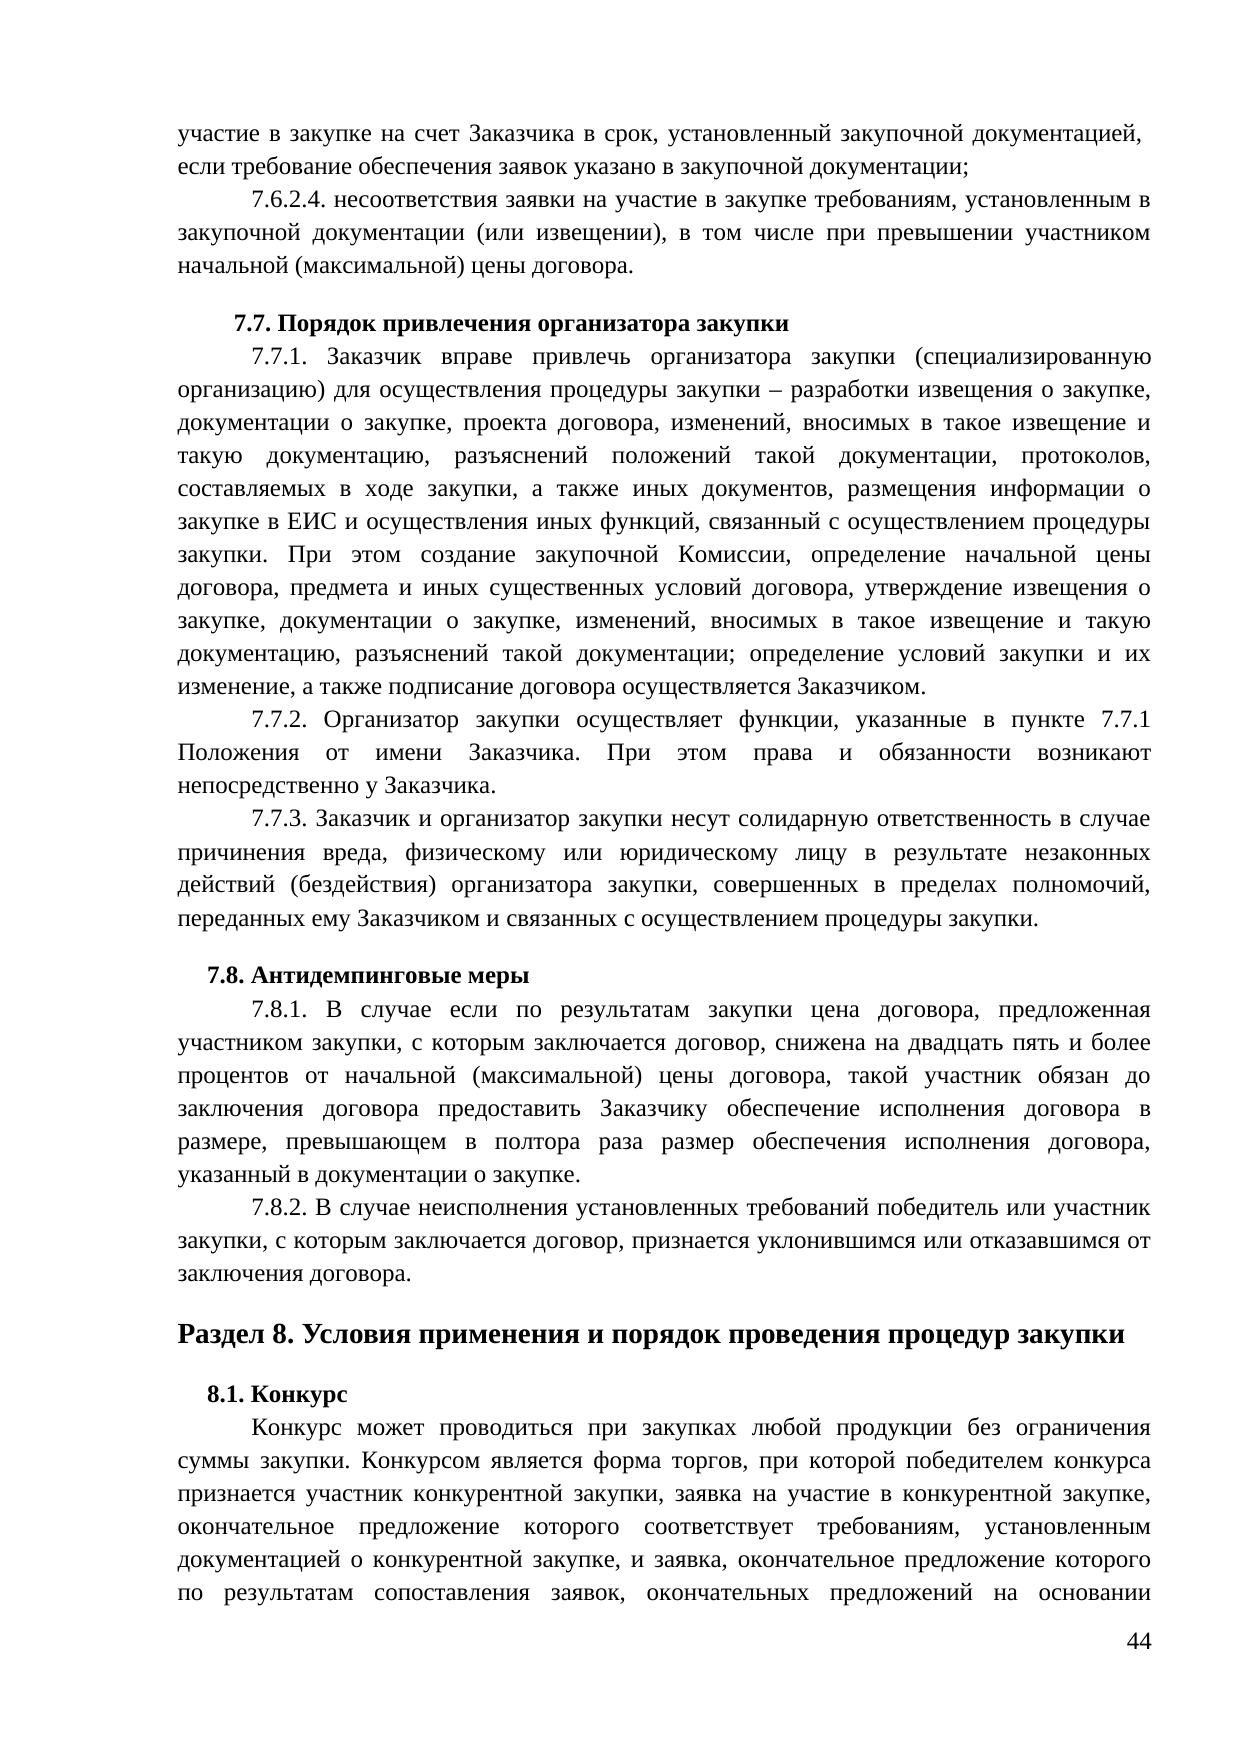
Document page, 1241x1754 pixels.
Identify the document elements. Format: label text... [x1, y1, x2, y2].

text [177, 118, 1152, 180]
text 7.8.2. В случае неисполнения установленных требований победитель или участник закупки, с которым заключается договор, признается уклонившимся или отказавшимся от заключения договора. [177, 1192, 1152, 1287]
text 8.1. Конкурс [177, 1379, 1152, 1408]
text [177, 1412, 1152, 1606]
text 7.7.1. Заказчик вправе привлечь организатора закупки (специализированную организацию) для осуществления процедуры закупки – разработки извещения о закупке, документации о закупке, проекта договора, изменений, вносимых в такое извещение и такую документацию, разъяснений положений такой документации, протоколов, составляемых в ходе закупки, а также иных документов, размещения информации о закупке в ЕИС и осуществления иных функций, связанный с осуществлением процедуры закупки. При этом создание закупочной Комиссии, определение начальной цены договора, предмета и иных существенных условий договора, утверждение извещения о закупке, документации о закупке, изменений, вносимых в такое извещение и такую документацию, разъяснений такой документации; определение условий закупки и их изменение, а также подписание договора осуществляется Заказчиком. [177, 341, 1152, 700]
text 7.7. Порядок привлечения организатора закупки [177, 308, 1152, 337]
text 7.7.2. Организатор закупки осуществляет функции, указанные в пункте 7.7.1 Положения от имени Заказчика. При этом права и обязанности возникают непосредственно у Заказчика. [177, 704, 1152, 799]
text 7.8.1. В случае если по результатам закупки цена договора, предложенная участником закупки, с которым заключается договор, снижена на двадцать пять и более процентов от начальной (максимальной) цены договора, такой участник обязан до заключения договора предоставить Заказчику обеспечение исполнения договора в размере, превышающем в полтора раза размер обеспечения исполнения договора, указанный в документации о закупке. [177, 994, 1152, 1187]
text 7.8. Антидемпинговые меры [177, 961, 1152, 989]
text 7.7.3. Заказчик и организатор закупки несут солидарную ответственность в случае причинения вреда, физическому или юридическому лицу в результате незаконных действий (бездействия) организатора закупки, совершенных в пределах полномочий, переданных ему Заказчиком и связанных с осуществлением процедуры закупки. [177, 803, 1152, 931]
text 7.6.2.4. несоответствия заявки на участие в закупке требованиям, установленным в закупочной документации (или извещении), в том числе при превышении участником начальной (максимальной) цены договора. [177, 184, 1152, 279]
text Раздел 8. Условия применения и порядок проведения процедур закупки [177, 1316, 1152, 1349]
